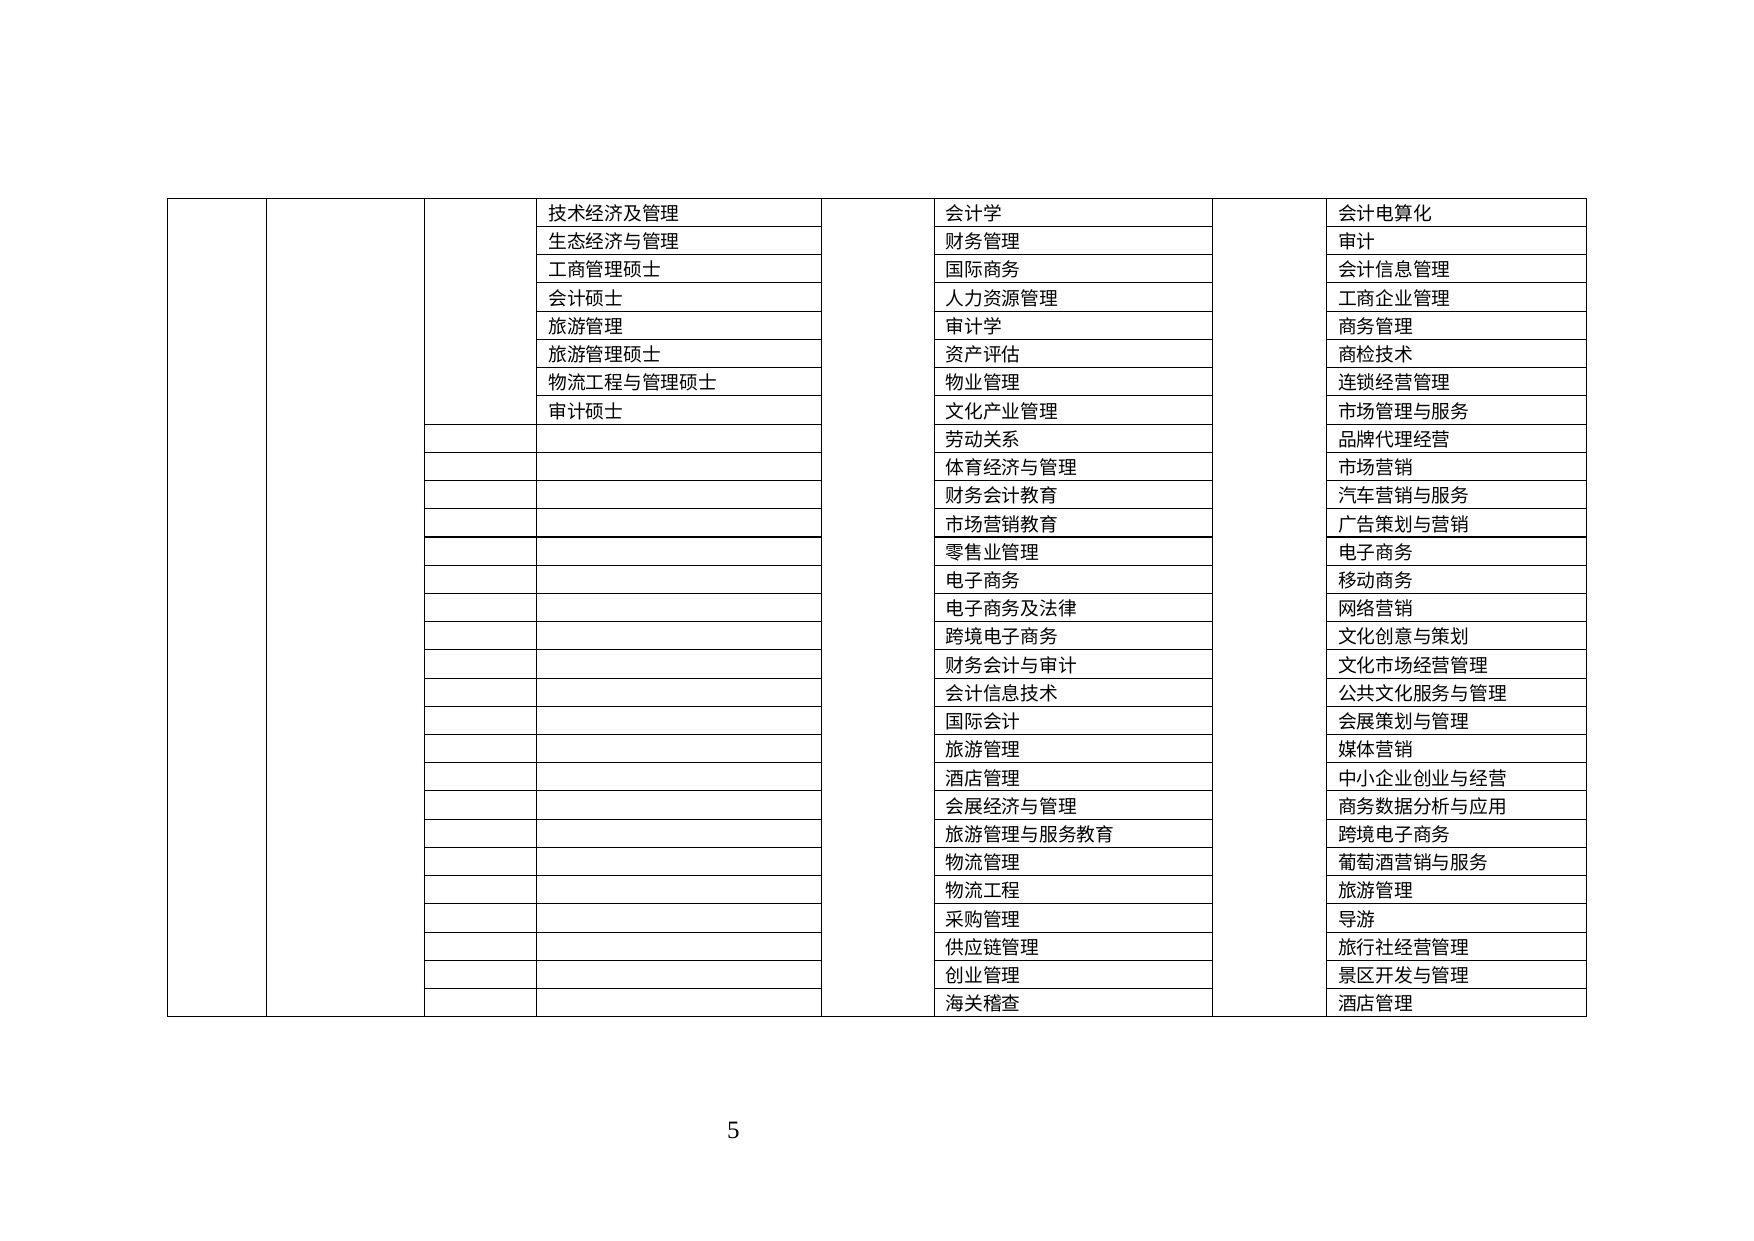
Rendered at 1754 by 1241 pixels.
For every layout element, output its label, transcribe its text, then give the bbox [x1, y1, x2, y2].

table_cell [425, 650, 536, 677]
table_cell [537, 848, 821, 875]
table_cell 物流工程与管理硕士 [537, 368, 821, 395]
table_cell 采购管理 [935, 904, 1212, 932]
table_cell [425, 848, 536, 875]
table_cell 酒店管理 [935, 763, 1212, 790]
table_cell 旅游管理 [1327, 876, 1586, 903]
table_cell [537, 876, 821, 903]
table_cell 物业管理 [935, 368, 1212, 395]
table_cell 工商企业管理 [1327, 283, 1586, 311]
table_cell [537, 735, 821, 762]
table_cell 会计信息管理 [1327, 255, 1586, 282]
table_cell 供应链管理 [935, 933, 1212, 960]
table_cell 市场管理与服务 [1327, 396, 1586, 423]
table_cell [425, 679, 536, 706]
table_cell [537, 453, 821, 480]
table_cell 旅游管理 [935, 735, 1212, 762]
table_cell [537, 481, 821, 508]
table_cell 网络营销 [1327, 594, 1586, 621]
table_cell [537, 538, 821, 564]
table_cell 汽车营销与服务 [1327, 481, 1586, 508]
table_cell [537, 763, 821, 790]
table_cell 财务会计与审计 [935, 650, 1212, 677]
table_cell 市场营销 [1327, 453, 1586, 480]
table_cell [537, 622, 821, 649]
table_cell 酒店管理 [1327, 989, 1586, 1016]
table_cell 商务管理 [1327, 312, 1586, 339]
table_cell 会计学 [935, 199, 1212, 226]
table_cell 连锁经营管理 [1327, 368, 1586, 395]
table_cell [425, 820, 536, 847]
table_cell 劳动关系 [935, 425, 1212, 452]
table_cell 旅行社经营管理 [1327, 933, 1586, 960]
table_cell 会计电算化 [1327, 199, 1586, 226]
table_cell 人力资源管理 [935, 283, 1212, 311]
table_cell [425, 453, 536, 480]
table_cell 葡萄酒营销与服务 [1327, 848, 1586, 875]
table_cell 跨境电子商务 [1327, 820, 1586, 847]
table_cell 旅游管理硕士 [537, 340, 821, 367]
table_cell 体育经济与管理 [935, 453, 1212, 480]
table_cell [425, 961, 536, 988]
table_cell [425, 791, 536, 819]
table_cell [425, 425, 536, 452]
table_cell [425, 538, 536, 564]
table_cell [425, 876, 536, 903]
table_cell [425, 566, 536, 593]
table_cell 文化创意与策划 [1327, 622, 1586, 649]
table_cell 移动商务 [1327, 566, 1586, 593]
table_cell 生态经济与管理 [537, 227, 821, 254]
table_cell 财务会计教育 [935, 481, 1212, 508]
table_cell [537, 707, 821, 734]
table_cell 电子商务 [1327, 538, 1586, 564]
table_cell 跨境电子商务 [935, 622, 1212, 649]
table_cell [537, 904, 821, 932]
table_cell 会计硕士 [537, 283, 821, 311]
table_cell [425, 622, 536, 649]
table_cell 电子商务 [935, 566, 1212, 593]
table_cell 旅游管理与服务教育 [935, 820, 1212, 847]
table_cell 会计信息技术 [935, 679, 1212, 706]
table_cell [537, 961, 821, 988]
table_cell 审计学 [935, 312, 1212, 339]
table_cell 品牌代理经营 [1327, 425, 1586, 452]
table_cell [537, 679, 821, 706]
table_cell 物流工程 [935, 876, 1212, 903]
table_cell [537, 989, 821, 1016]
table_cell [425, 594, 536, 621]
table_cell [425, 707, 536, 734]
table_cell 市场营销教育 [935, 509, 1212, 536]
table_cell [425, 509, 536, 536]
table_cell 文化市场经营管理 [1327, 650, 1586, 677]
table_cell [537, 425, 821, 452]
table_cell 工商管理硕士 [537, 255, 821, 282]
table_cell 电子商务及法律 [935, 594, 1212, 621]
table_cell 会展经济与管理 [935, 791, 1212, 819]
table_cell [537, 509, 821, 536]
table_cell 景区开发与管理 [1327, 961, 1586, 988]
table_cell 商务数据分析与应用 [1327, 791, 1586, 819]
table_cell 财务管理 [935, 227, 1212, 254]
table_cell 资产评估 [935, 340, 1212, 367]
table_cell 审计硕士 [537, 396, 821, 423]
table_cell [537, 650, 821, 677]
table_cell 旅游管理 [537, 312, 821, 339]
table_cell [425, 904, 536, 932]
table_cell [537, 820, 821, 847]
table_cell 审计 [1327, 227, 1586, 254]
table_cell [425, 735, 536, 762]
table_cell 国际商务 [935, 255, 1212, 282]
table_cell [425, 933, 536, 960]
table_cell [425, 481, 536, 508]
table_cell [537, 791, 821, 819]
table_cell [537, 933, 821, 960]
table_cell [425, 989, 536, 1016]
table_cell 会展策划与管理 [1327, 707, 1586, 734]
table_cell 文化产业管理 [935, 396, 1212, 423]
table_cell 海关稽查 [935, 989, 1212, 1016]
table_cell 商检技术 [1327, 340, 1586, 367]
table_cell 零售业管理 [935, 538, 1212, 564]
table_cell [537, 566, 821, 593]
table_cell 公共文化服务与管理 [1327, 679, 1586, 706]
table_cell 导游 [1327, 904, 1586, 932]
table_cell 物流管理 [935, 848, 1212, 875]
table_cell 中小企业创业与经营 [1327, 763, 1586, 790]
table_cell [537, 594, 821, 621]
table_cell 媒体营销 [1327, 735, 1586, 762]
table_cell 创业管理 [935, 961, 1212, 988]
table_cell [425, 763, 536, 790]
table_cell 广告策划与营销 [1327, 509, 1586, 536]
table_cell 国际会计 [935, 707, 1212, 734]
table_cell 技术经济及管理 [537, 199, 821, 226]
